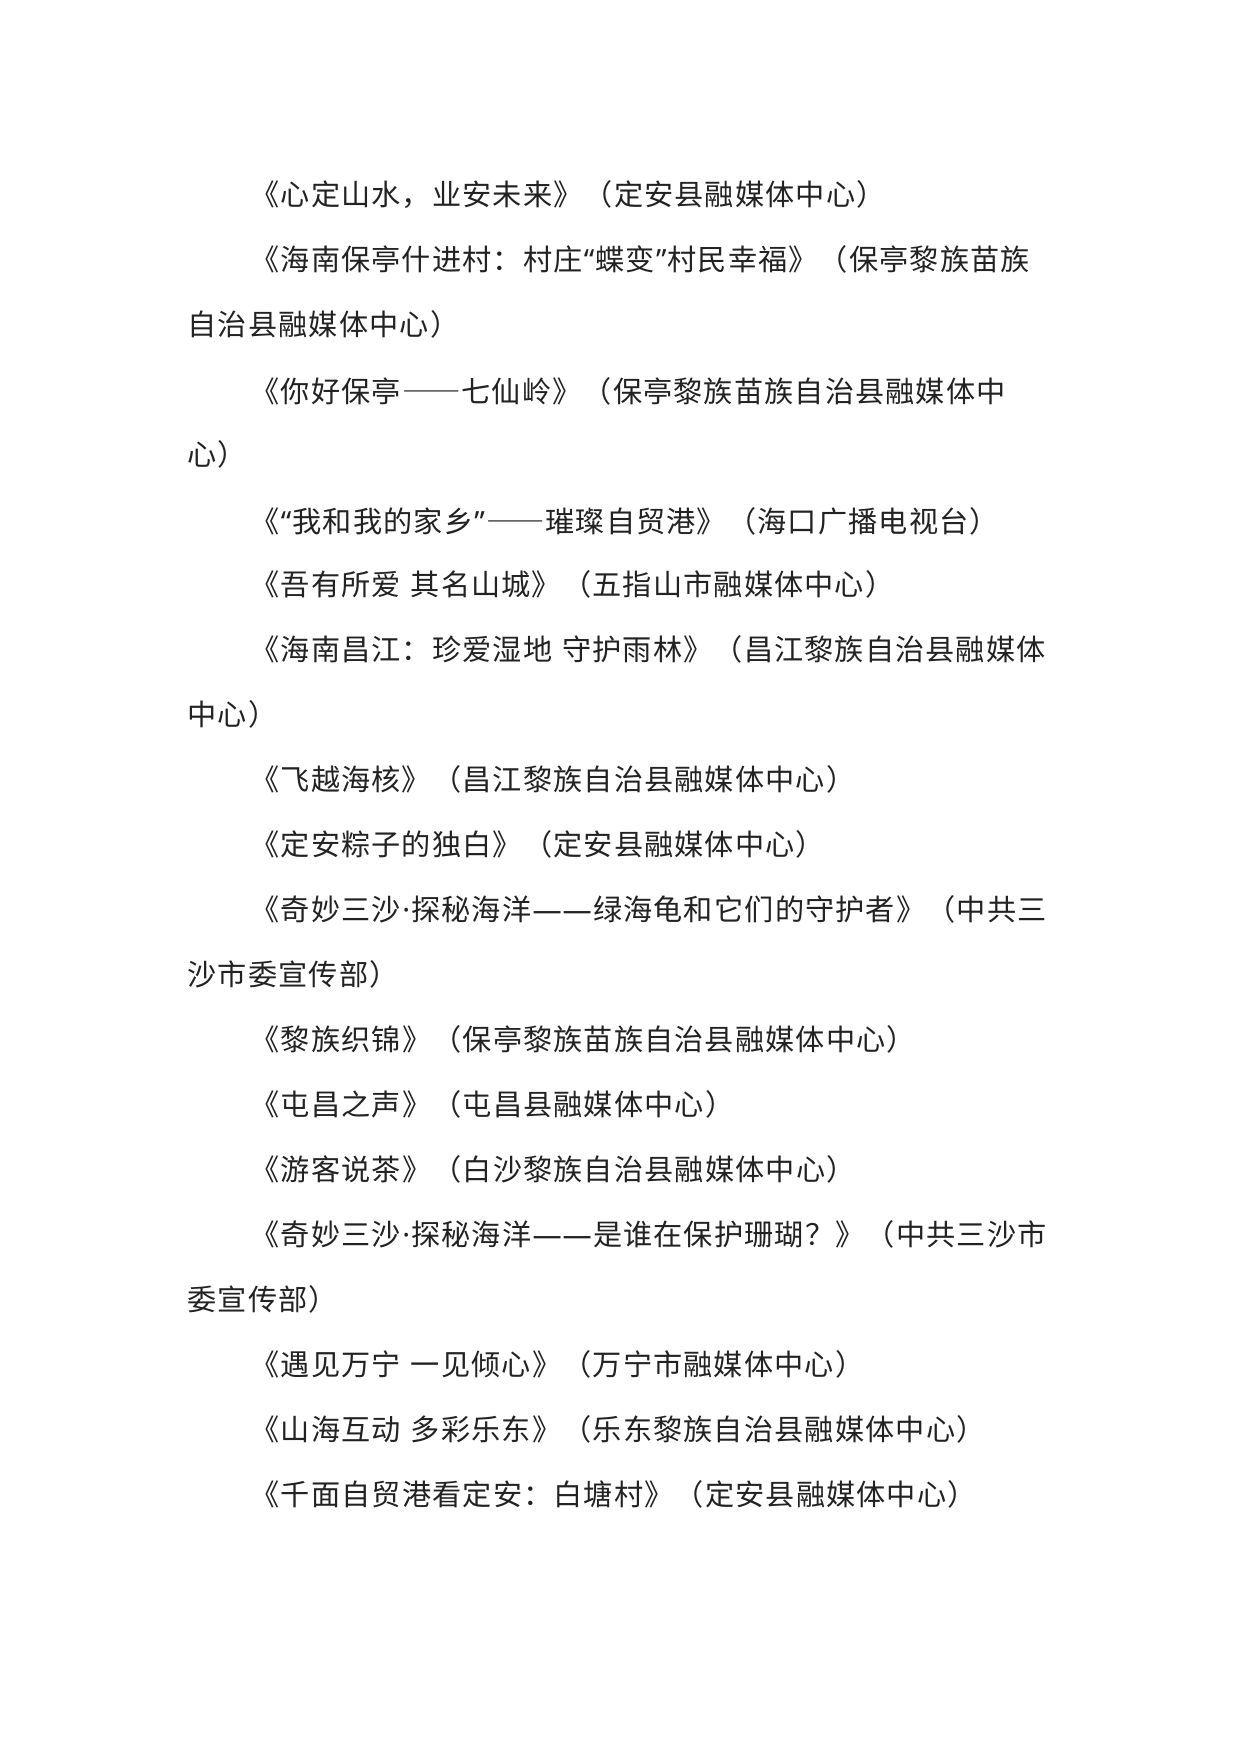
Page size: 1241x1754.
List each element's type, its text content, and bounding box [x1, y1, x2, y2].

text 《千面自贸港看定安：白塘村》（定安县融媒体中心） [187, 1462, 1053, 1527]
text 《心定山水，业安未来》（定安县融媒体中心） [187, 162, 1053, 227]
text 《定安粽子的独白》（定安县融媒体中心） [187, 812, 1053, 877]
text 《“我和我的家乡”——璀璨自贸港》（海口广播电视台） [187, 487, 1053, 552]
text 《你好保亭——七仙岭》（保亭黎族苗族自治县融媒体中心） [187, 357, 1053, 487]
text 《飞越海核》（昌江黎族自治县融媒体中心） [187, 747, 1053, 812]
text 《屯昌之声》（屯昌县融媒体中心） [187, 1072, 1053, 1137]
text 《山海互动 多彩乐东》（乐东黎族自治县融媒体中心） [187, 1397, 1053, 1462]
text 《海南保亭什进村：村庄“蝶变”村民幸福》（保亭黎族苗族自治县融媒体中心） [187, 227, 1053, 357]
text 《海南昌江：珍爱湿地 守护雨林》（昌江黎族自治县融媒体中心） [187, 617, 1053, 747]
text 《奇妙三沙·探秘海洋——是谁在保护珊瑚？》（中共三沙市委宣传部） [187, 1202, 1053, 1332]
text 《游客说茶》（白沙黎族自治县融媒体中心） [187, 1137, 1053, 1202]
text 《遇见万宁 一见倾心》（万宁市融媒体中心） [187, 1332, 1053, 1397]
text 《吾有所爱 其名山城》（五指山市融媒体中心） [187, 552, 1053, 617]
text 《奇妙三沙·探秘海洋——绿海龟和它们的守护者》（中共三沙市委宣传部） [187, 877, 1053, 1007]
text 《黎族织锦》（保亭黎族苗族自治县融媒体中心） [187, 1007, 1053, 1072]
